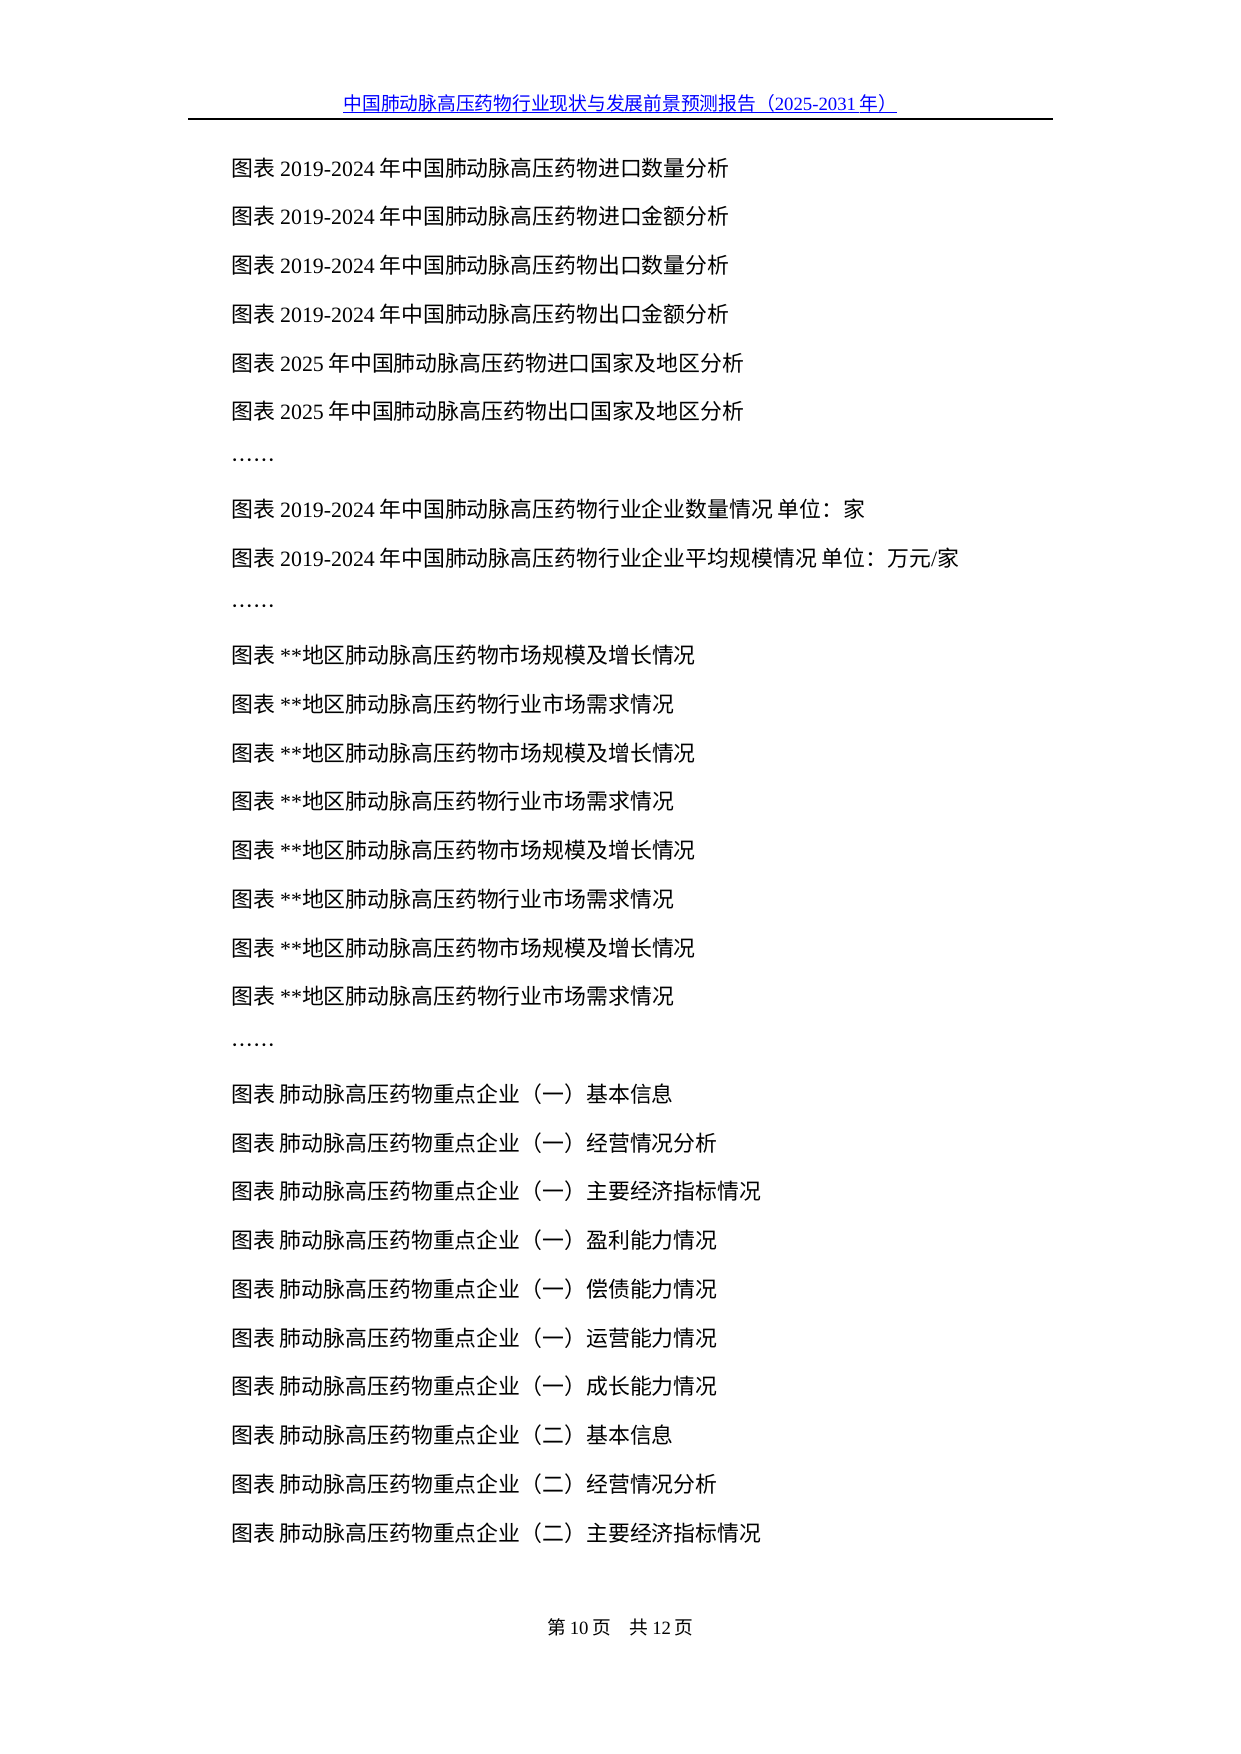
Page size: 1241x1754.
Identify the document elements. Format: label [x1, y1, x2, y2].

text [187, 150, 1053, 1548]
